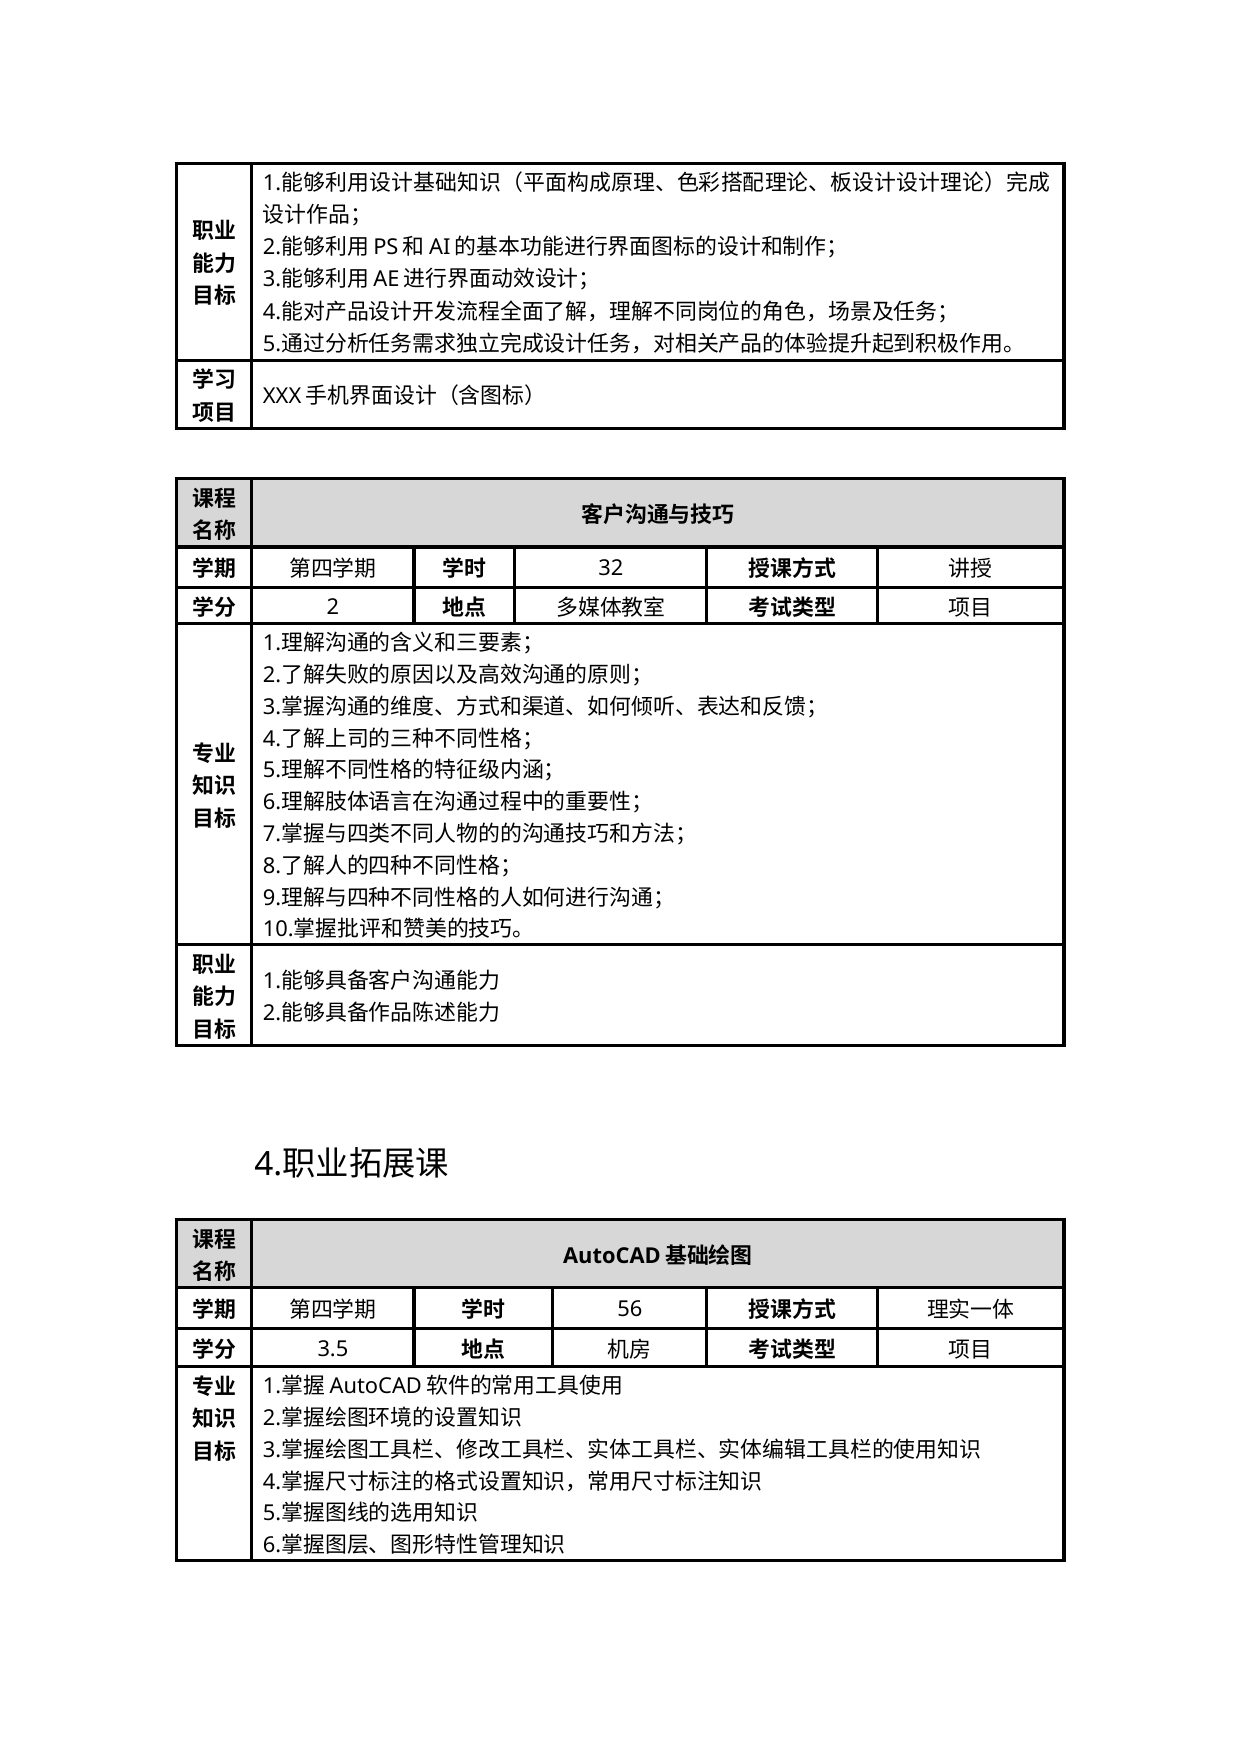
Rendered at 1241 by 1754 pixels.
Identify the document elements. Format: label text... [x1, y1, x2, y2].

table_cell 学时 [416, 1289, 551, 1327]
table_cell 1.能够具备客户沟通能力 2.能够具备作品陈述能力 [253, 946, 1062, 1044]
table_cell 项目 [879, 1330, 1062, 1365]
table_header 客户沟通与技巧 [253, 480, 1062, 545]
table_cell 考试类型 [708, 589, 876, 622]
table_cell 项目 [879, 589, 1062, 622]
table_cell 2 [253, 589, 412, 622]
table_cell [253, 1368, 1062, 1559]
table_cell 第四学期 [253, 549, 412, 586]
text 4.职业拓展课 [187, 1129, 1053, 1194]
table_cell 专业知识目标 [178, 1368, 250, 1559]
table_cell 学习项目 [178, 362, 250, 427]
table_cell 考试类型 [708, 1330, 876, 1365]
table_cell 学期 [178, 549, 250, 586]
table_cell 1.能够利用设计基础知识（平面构成原理、色彩搭配理论、板设计设计理论）完成设计作品； 2.能够利用PS和AI的基本功能进行界面图标的设计和制作； 3.能够利用AE进行界面动效设计； 4.能对产品设计开发流程全面了解，理解不同岗位的角色，场景及任务； 5.通过分析任务需求独立完成设计任务，对相关产品的体验提升起到积极作用。 [253, 165, 1062, 358]
table_cell 第四学期 [253, 1289, 412, 1327]
table_cell 地点 [416, 1330, 551, 1365]
table_cell 3.5 [253, 1330, 412, 1365]
table_cell 职业能力目标 [178, 946, 250, 1044]
table_cell 学时 [416, 549, 513, 586]
table_cell 地点 [416, 589, 513, 622]
table_cell 授课方式 [708, 549, 876, 586]
table_cell 理实一体 [879, 1289, 1062, 1327]
table_cell 多媒体教室 [516, 589, 705, 622]
table_cell 1.理解沟通的含义和三要素； 2.了解失败的原因以及高效沟通的原则； 3.掌握沟通的维度、方式和渠道、如何倾听、表达和反馈； 4.了解上司的三种不同性格； 5.理解不同性格的特征级内涵； 6.理解肢体语言在沟通过程中的重要性； 7.掌握与四类不同人物的的沟通技巧和方法； 8.了解人的四种不同性格； 9.理解与四种不同性格的人如何进行沟通； 10.掌握批评和赞美的技巧。 [253, 625, 1062, 943]
table_header AutoCAD基础绘图 [253, 1221, 1062, 1286]
table_cell 学分 [178, 589, 250, 622]
table_cell 学分 [178, 1330, 250, 1365]
table_cell XXX手机界面设计（含图标） [253, 362, 1062, 427]
table_header 课程名称 [178, 1221, 250, 1286]
table_cell 职业能力目标 [178, 165, 250, 358]
table_cell 机房 [554, 1330, 705, 1365]
table_cell 学期 [178, 1289, 250, 1327]
table_cell 专业知识目标 [178, 625, 250, 943]
table_header 课程名称 [178, 480, 250, 545]
table_cell 讲授 [879, 549, 1062, 586]
table_cell 32 [516, 549, 705, 586]
table_cell 56 [554, 1289, 705, 1327]
table_cell 授课方式 [708, 1289, 876, 1327]
